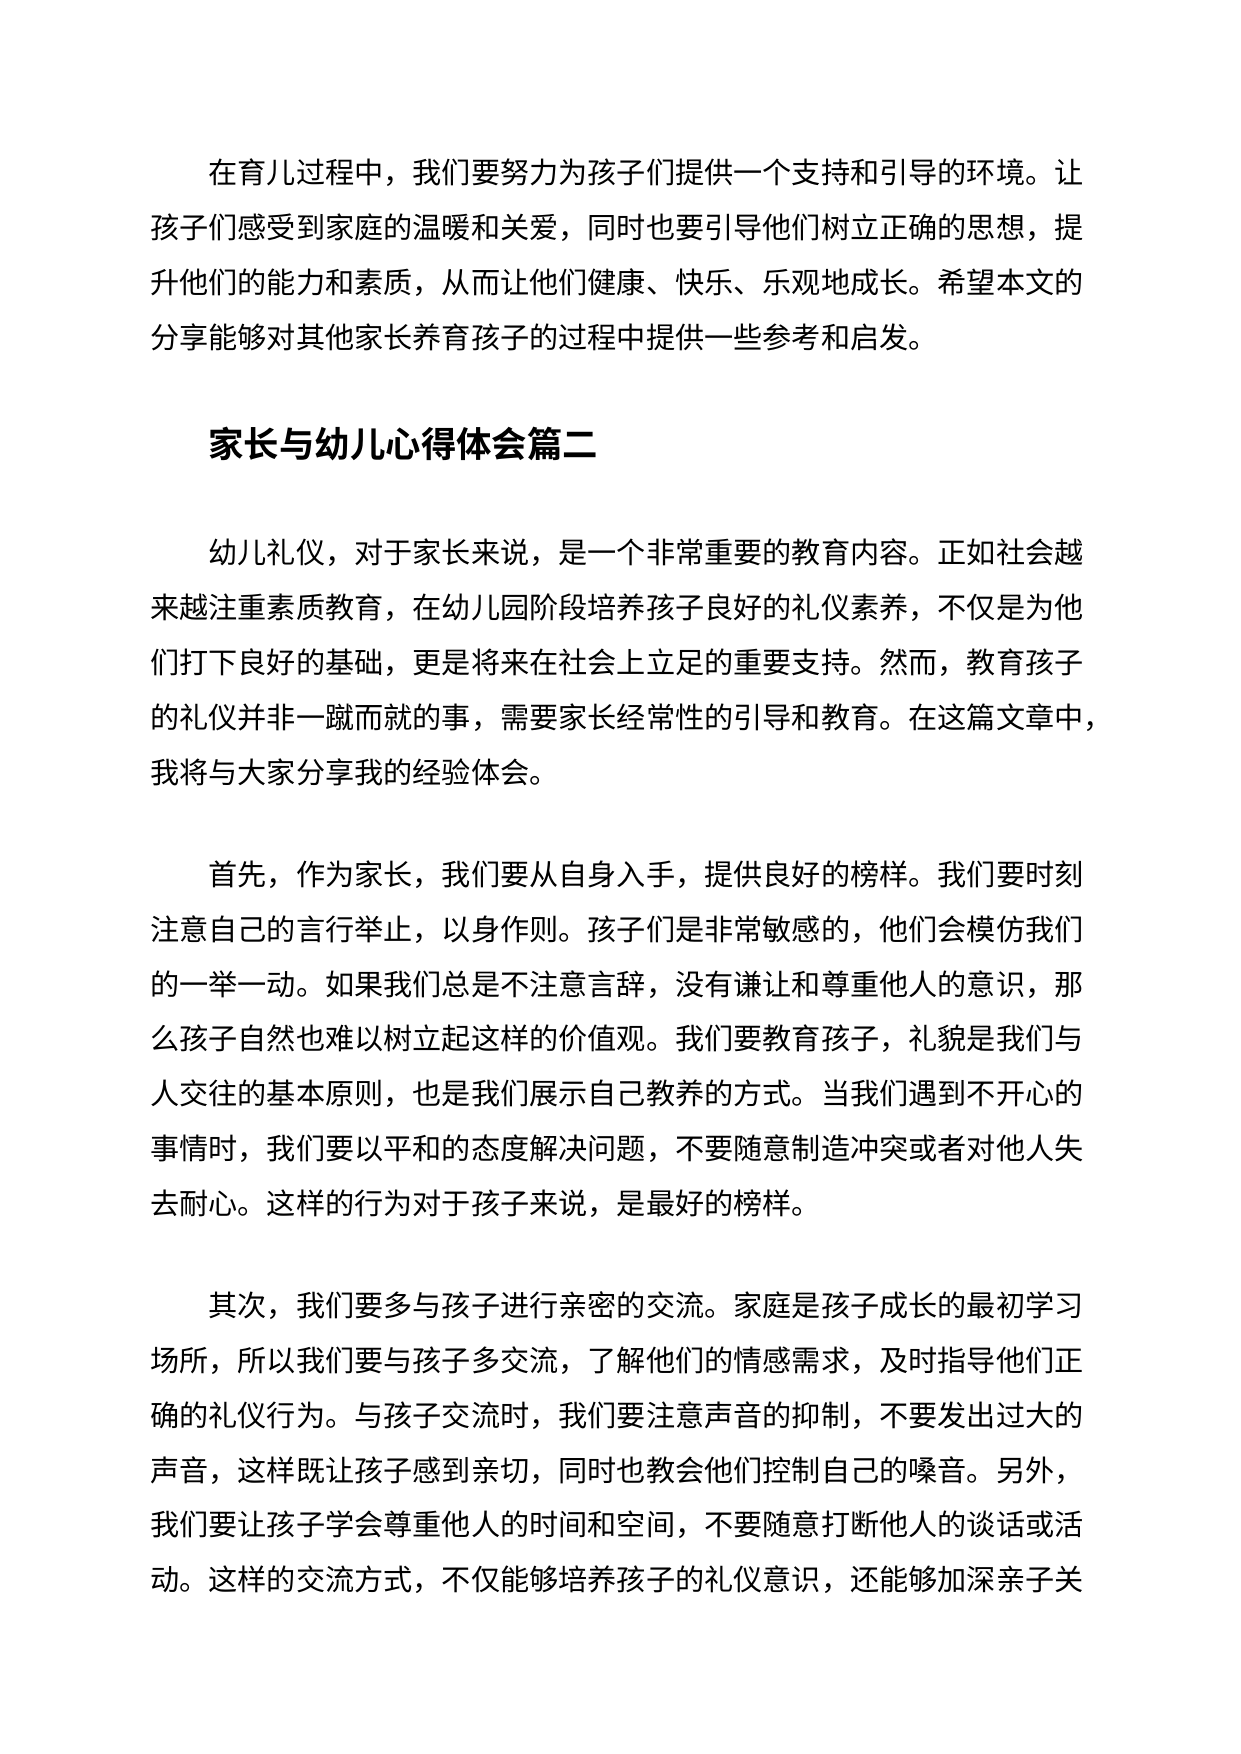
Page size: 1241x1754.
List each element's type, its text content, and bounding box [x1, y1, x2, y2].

text 家长与幼儿心得体会篇二 [150, 416, 1090, 468]
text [150, 1282, 1090, 1599]
text 首先，作为家长，我们要从自身入手，提供良好的榜样。我们要时刻注意自己的言行举止，以身作则。孩子们是非常敏感的，他们会模仿我们的一举一动。如果我们总是不注意言辞，没有谦让和尊重他人的意识，那么孩子自然也难以树立起这样的价值观。我们要教育孩子，礼貌是我们与人交往的基本原则，也是我们展示自己教养的方式。当我们遇到不开心的事情时，我们要以平和的态度解决问题，不要随意制造冲突或者对他人失去耐心。这样的行为对于孩子来说，是最好的榜样。 [150, 851, 1090, 1223]
text 在育儿过程中，我们要努力为孩子们提供一个支持和引导的环境。让孩子们感受到家庭的温暖和关爱，同时也要引导他们树立正确的思想，提升他们的能力和素质，从而让他们健康、快乐、乐观地成长。希望本文的分享能够对其他家长养育孩子的过程中提供一些参考和启发。 [150, 150, 1090, 357]
text 幼儿礼仪，对于家长来说，是一个非常重要的教育内容。正如社会越来越注重素质教育，在幼儿园阶段培养孩子良好的礼仪素养，不仅是为他们打下良好的基础，更是将来在社会上立足的重要支持。然而，教育孩子的礼仪并非一蹴而就的事，需要家长经常性的引导和教育。在这篇文章中，我将与大家分享我的经验体会。 [150, 530, 1090, 792]
